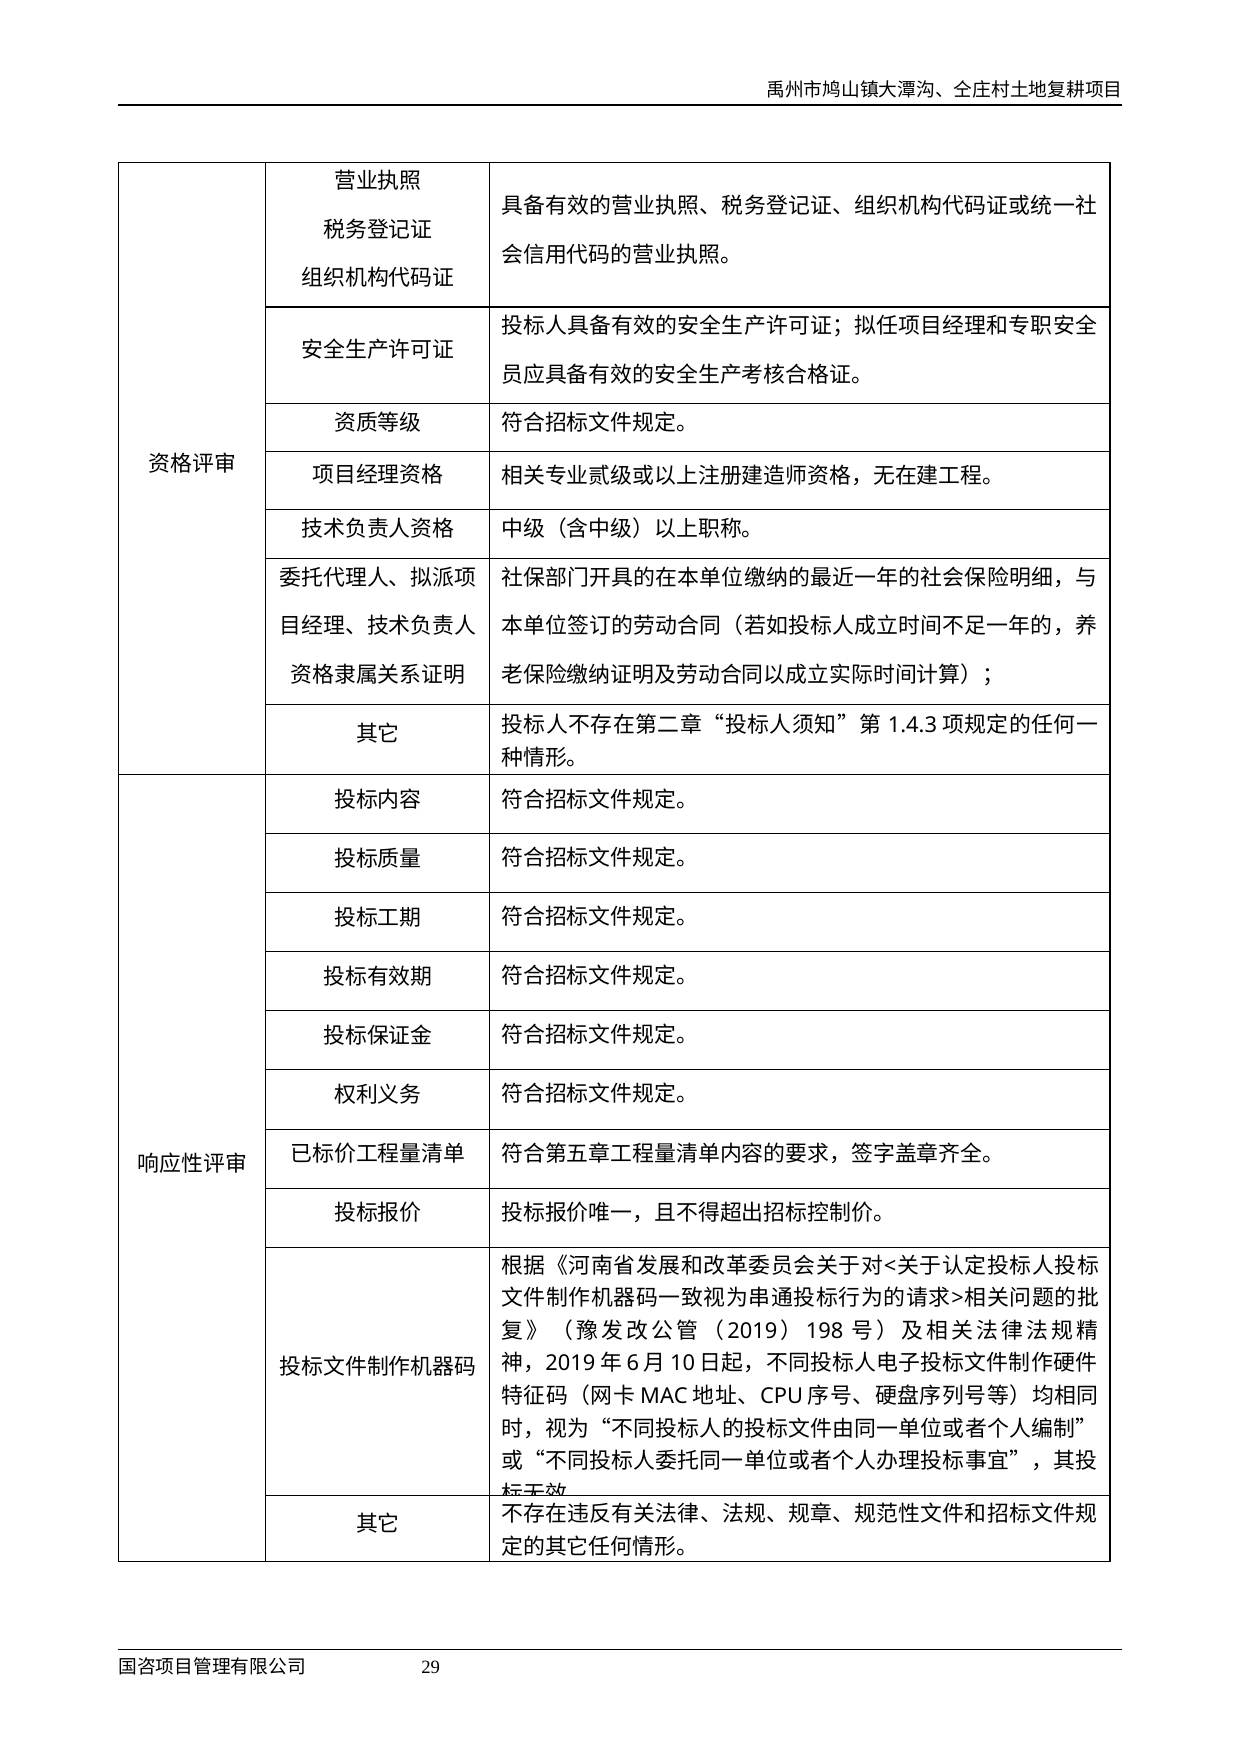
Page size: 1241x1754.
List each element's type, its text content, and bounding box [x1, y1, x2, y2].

table_cell 根据《河南省发展和改革委员会关于对<关于认定投标人投标文件制作机器码一致视为串通投标行为的请求>相关问题的批复》（豫发改公管（2019）198号）及相关法律法规精神，2019年6月10日起，不同投标人电子投标文件制作硬件特征码（网卡MAC地址、CPU序号、硬盘序列号等）均相同时，视为“不同投标人的投标文件由同一单位或者个人编制”或“不同投标人委托同一单位或者个人办理投标事宜”，其投标无效。 [490, 1248, 1109, 1495]
table_cell 投标报价 [266, 1189, 489, 1247]
table_cell 符合招标文件规定。 [490, 952, 1109, 1010]
table_cell 已标价工程量清单 [266, 1130, 489, 1187]
table_cell 投标保证金 [266, 1011, 489, 1069]
table_cell 符合招标文件规定。 [490, 1011, 1109, 1069]
table_cell 投标质量 [266, 834, 489, 892]
table_cell 其它 [266, 1496, 489, 1561]
table_cell 符合招标文件规定。 [490, 1070, 1109, 1128]
table_cell 中级（含中级）以上职称。 [490, 510, 1109, 558]
table_cell 投标人不存在第二章“投标人须知”第1.4.3项规定的任何一种情形。 [490, 705, 1109, 774]
table_cell 具备有效的营业执照、税务登记证、组织机构代码证或统一社会信用代码的营业执照。 [490, 163, 1109, 306]
table_cell 委托代理人、拟派项目经理、技术负责人资格隶属关系证明 [266, 559, 489, 704]
table_cell 投标文件制作机器码 [266, 1248, 489, 1495]
table_cell 营业执照 税务登记证 组织机构代码证 [266, 163, 489, 306]
table_cell 投标人具备有效的安全生产许可证；拟任项目经理和专职安全员应具备有效的安全生产考核合格证。 [490, 308, 1109, 403]
table_cell 技术负责人资格 [266, 510, 489, 558]
table_cell 相关专业贰级或以上注册建造师资格，无在建工程。 [490, 452, 1109, 508]
table_cell 响应性评审 [119, 775, 265, 1561]
table_cell 不存在违反有关法律、法规、规章、规范性文件和招标文件规定的其它任何情形。 [490, 1496, 1109, 1561]
table_cell 符合招标文件规定。 [490, 893, 1109, 951]
table_cell 资质等级 [266, 404, 489, 451]
table_cell 符合招标文件规定。 [490, 404, 1109, 451]
table_cell 其它 [266, 705, 489, 774]
table_cell 符合招标文件规定。 [490, 834, 1109, 892]
table_cell 社保部门开具的在本单位缴纳的最近一年的社会保险明细，与本单位签订的劳动合同（若如投标人成立时间不足一年的，养老保险缴纳证明及劳动合同以成立实际时间计算）； [490, 559, 1109, 704]
table_cell 权利义务 [266, 1070, 489, 1128]
table_cell 项目经理资格 [266, 452, 489, 508]
table_cell 投标工期 [266, 893, 489, 951]
table_cell 安全生产许可证 [266, 308, 489, 403]
table_cell 符合第五章工程量清单内容的要求，签字盖章齐全。 [490, 1130, 1109, 1187]
table_cell 资格评审 [119, 163, 265, 774]
table_cell 符合招标文件规定。 [490, 775, 1109, 833]
table_cell 投标有效期 [266, 952, 489, 1010]
table_cell 投标报价唯一，且不得超出招标控制价。 [490, 1189, 1109, 1247]
table_cell 投标内容 [266, 775, 489, 833]
